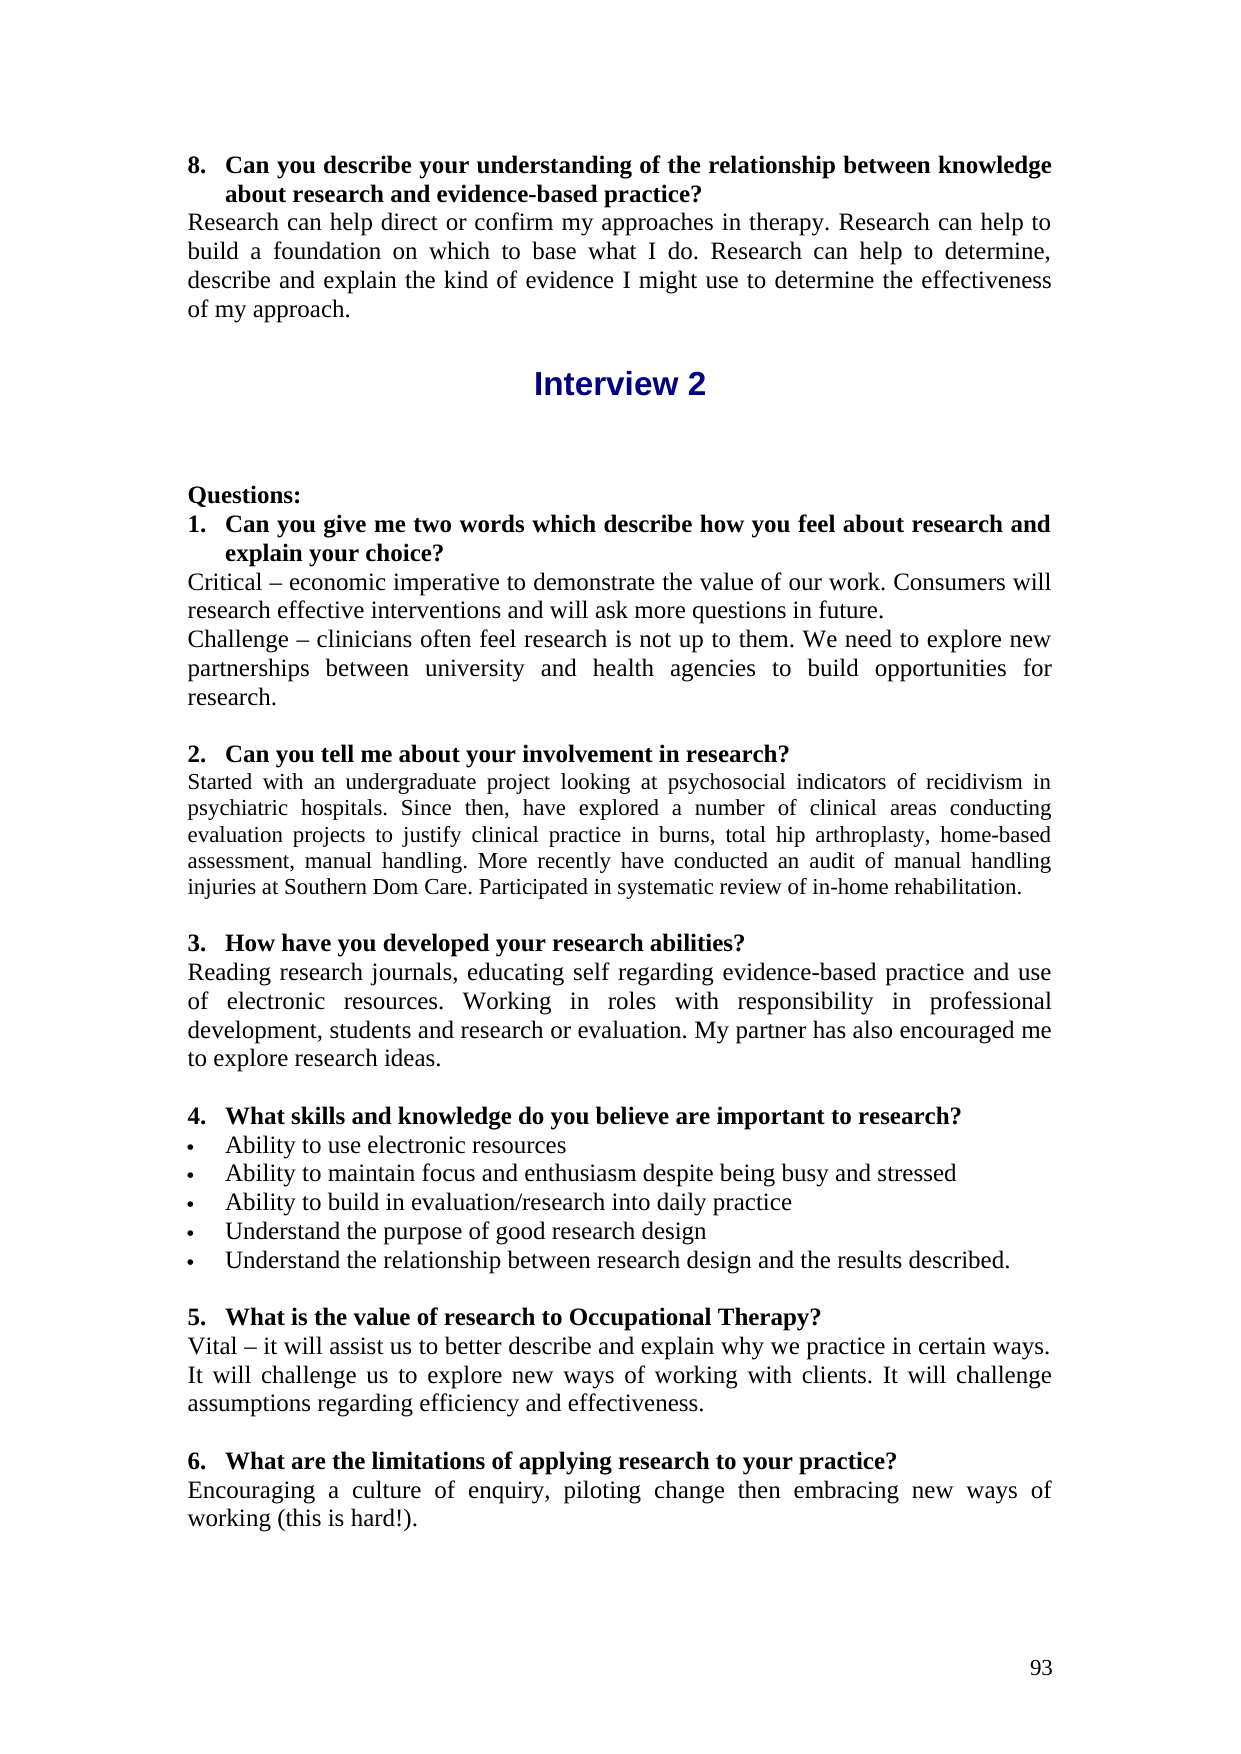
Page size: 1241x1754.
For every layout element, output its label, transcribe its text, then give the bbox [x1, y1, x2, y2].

list Can you describe your understanding of the relationship between knowledge about research and evidence-based practice? [187, 150, 1053, 207]
text Vital – it will assist us to better describe and explain why we practice in certain ways. It will challenge us to explore new ways of working with clients. It will challenge assumptions regarding efficiency and effectiveness. [187, 1331, 1053, 1417]
text Reading research journals, educating self regarding evidence-based practice and use of electronic resources. Working in roles with responsibility in professional development, students and research or evaluation. My partner has also encouraged me to explore research ideas. [187, 957, 1053, 1072]
list What skills and knowledge do you believe are important to research? [187, 1101, 1053, 1130]
text Started with an undergraduate project looking at psychosocial indicators of recidivism in psychiatric hospitals. Since then, have explored a number of clinical areas conducting evaluation projects to justify clinical practice in burns, total hip arthroplasty, home-based assessment, manual handling. More recently have conducted an audit of manual handling injuries at Southern Dom Care. Participated in systematic review of in-home rehabilitation. [187, 768, 1053, 900]
list Understand the relationship between research design and the results described. [187, 1245, 1053, 1273]
text Challenge – clinicians often feel research is not up to them. We need to explore new partnerships between university and health agencies to build opportunities for research. [187, 624, 1053, 711]
list Can you tell me about your involvement in research? [187, 739, 1053, 768]
text Research can help direct or confirm my approaches in therapy. Research can help to build a foundation on which to base what I do. Research can help to determine, describe and explain the kind of evidence I might use to determine the effectiveness of my approach. [187, 207, 1053, 322]
subtitle Interview 2 [187, 364, 1053, 402]
text Questions: [187, 481, 1053, 509]
list How have you developed your research abilities? [187, 928, 1053, 957]
list Understand the purpose of good research design [187, 1216, 1053, 1245]
list Ability to maintain focus and enthusiasm despite being busy and stressed [187, 1158, 1053, 1187]
list Ability to use electronic resources [187, 1130, 1053, 1158]
list Can you give me two words which describe how you feel about research and explain your choice? [187, 509, 1053, 567]
list Ability to build in evaluation/research into daily practice [187, 1187, 1053, 1216]
list What are the limitations of applying research to your practice? [187, 1446, 1053, 1475]
text Critical – economic imperative to demonstrate the value of our work. Consumers will research effective interventions and will ask more questions in future. [187, 567, 1053, 624]
text Encouraging a culture of enquiry, piloting change then embracing new ways of working (this is hard!). [187, 1475, 1053, 1532]
list What is the value of research to Occupational Therapy? [187, 1302, 1053, 1331]
